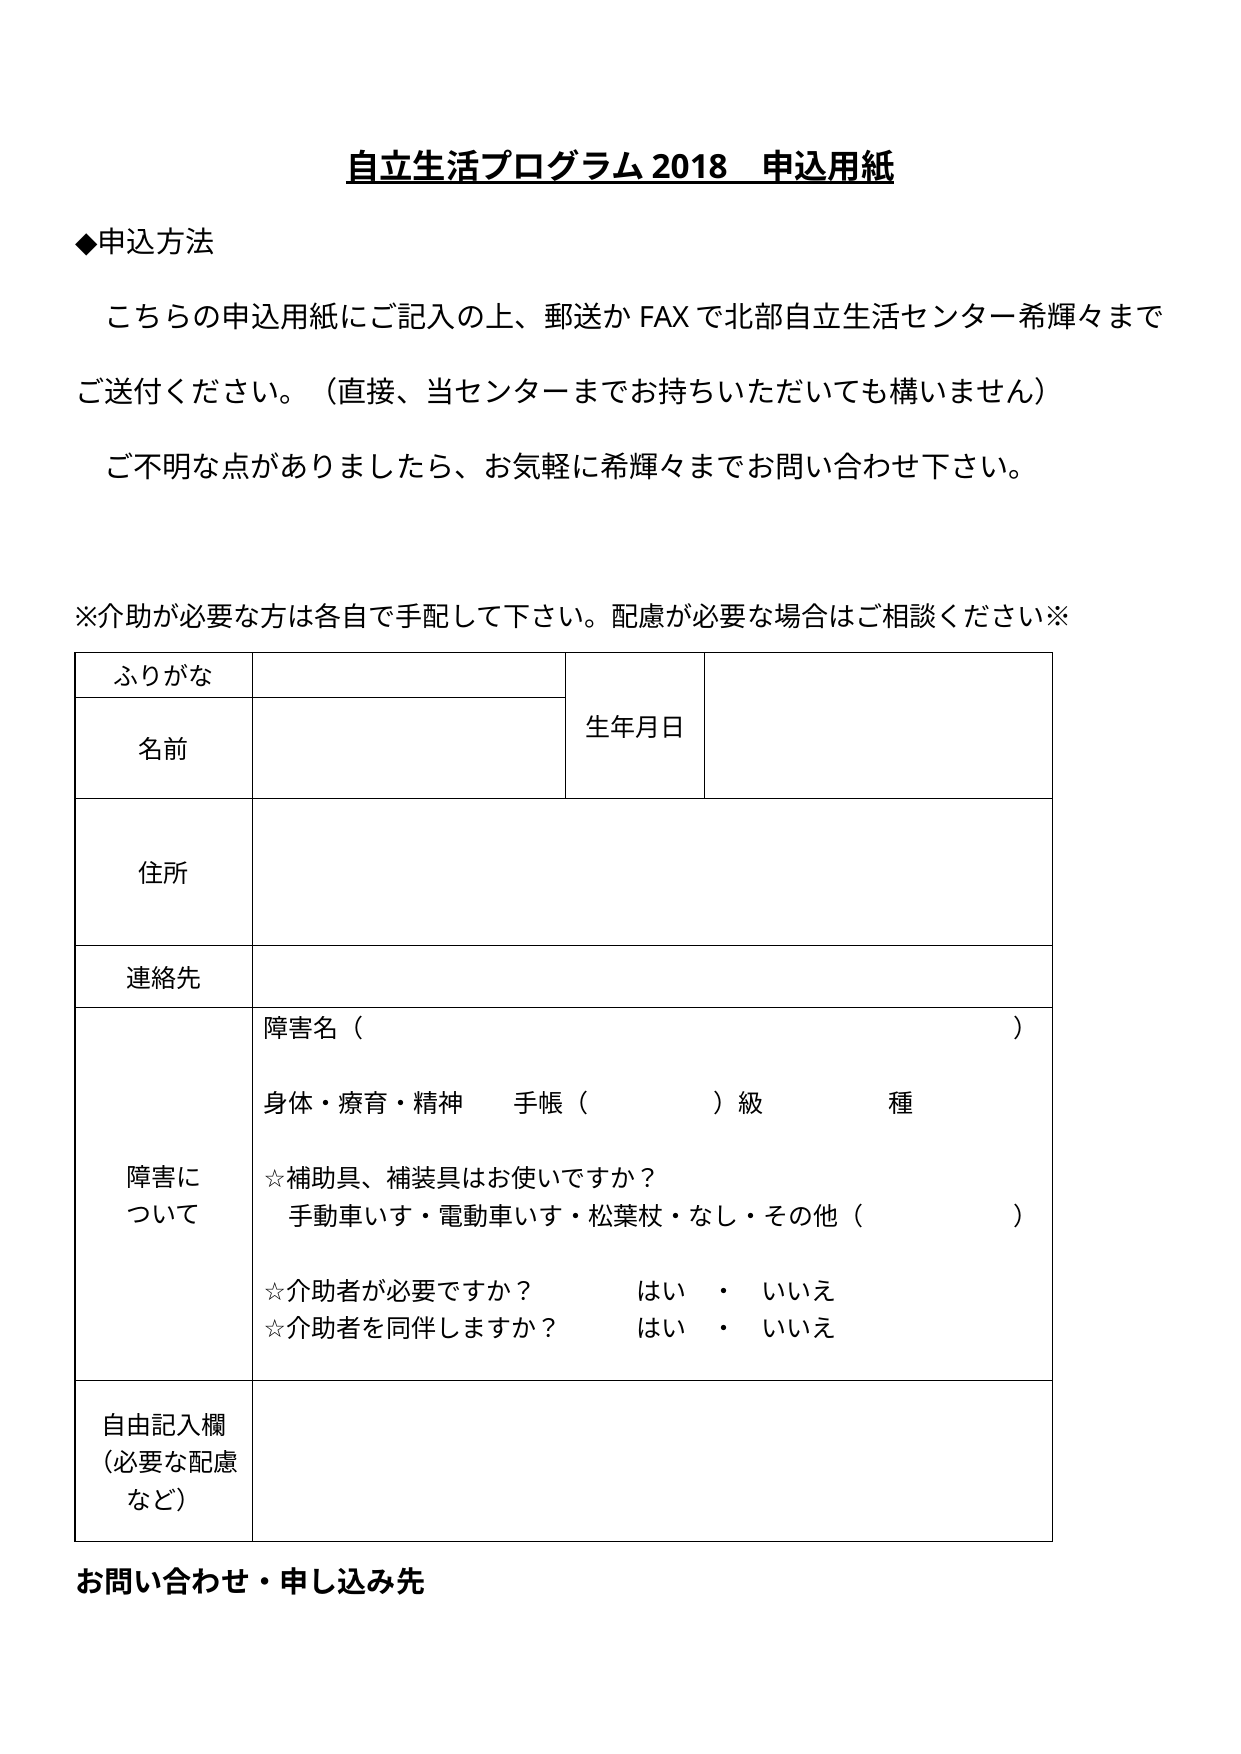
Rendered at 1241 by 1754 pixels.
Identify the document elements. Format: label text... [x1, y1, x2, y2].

table_cell [253, 1381, 1052, 1541]
text こちらの申込用紙にご記入の上、郵送かFAXで北部自立生活センター希輝々までご送付ください。（直接、当センターまでお持ちいただいても構いません） [75, 277, 1165, 427]
table_header [253, 653, 565, 697]
text お問い合わせ・申し込み先 [75, 1542, 1165, 1617]
text 自立生活プログラム2018 申込用紙 [75, 127, 1165, 202]
text ※介助が必要な方は各自で手配して下さい。配慮が必要な場合はご相談ください※ [75, 577, 1165, 652]
table_cell [253, 698, 565, 798]
table_cell 名前 [76, 698, 252, 798]
table_cell 障害に ついて [76, 1008, 252, 1379]
text ◆申込方法 [75, 202, 1165, 277]
table_cell 住所 [76, 799, 252, 945]
table_cell 連絡先 [76, 946, 252, 1007]
table_cell 自由記入欄 （必要な配慮など） [76, 1381, 252, 1541]
table_header 生年月日 [566, 653, 704, 798]
text ご不明な点がありましたら、お気軽に希輝々までお問い合わせ下さい。 [75, 427, 1165, 502]
table_cell [253, 946, 1052, 1007]
table_cell 障害名（ ） 身体・療育・精神 手帳（ ）級 種 ☆補助具、補装具はお使いですか？ 手動車いす・電動車いす・松葉杖・なし・その他（ ） ☆介助者が必要ですか？ はい ・ いいえ ☆介助者を同伴しますか？ はい ・ いいえ [253, 1008, 1052, 1379]
table_cell [253, 799, 1052, 945]
table_header ふりがな [76, 653, 252, 697]
table_header [705, 653, 1052, 798]
